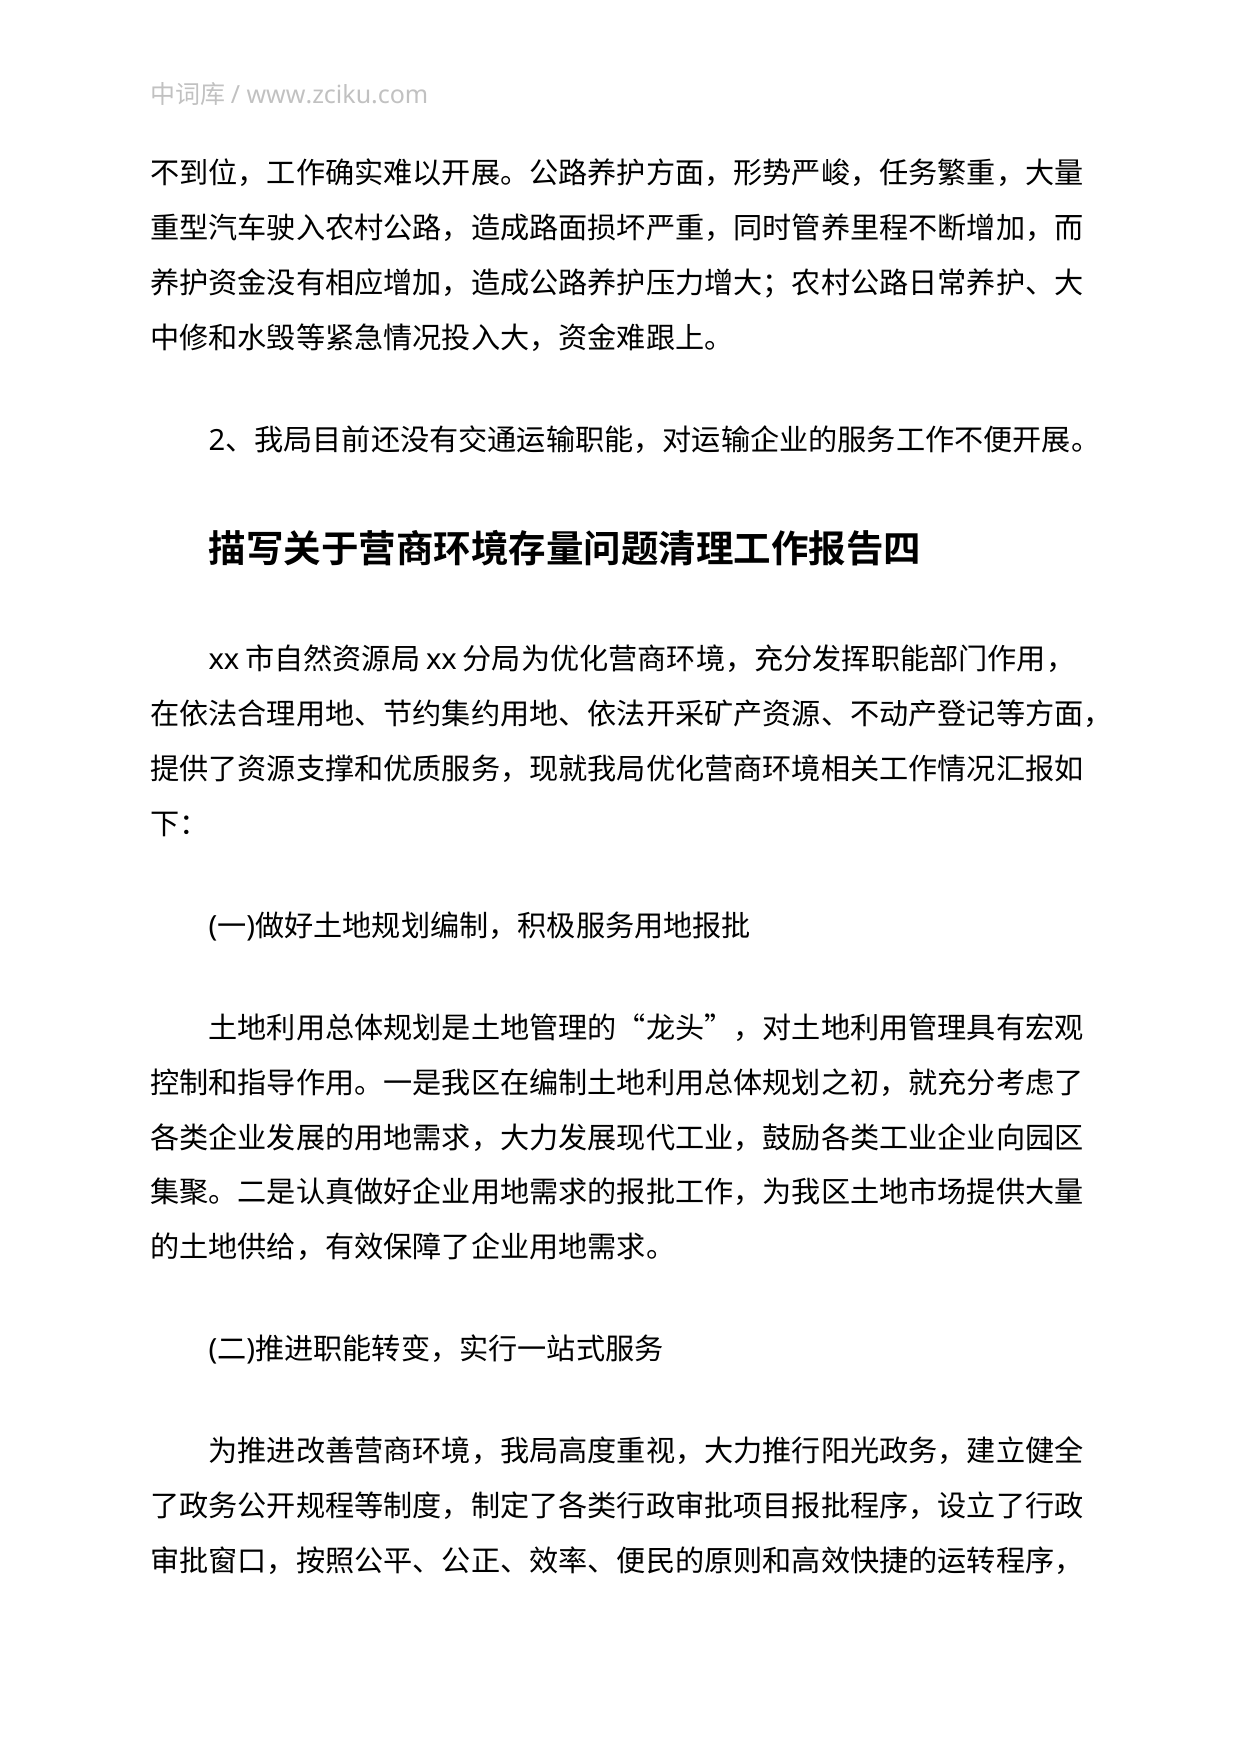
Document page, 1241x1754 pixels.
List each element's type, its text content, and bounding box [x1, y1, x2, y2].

text xx市自然资源局xx分局为优化营商环境，充分发挥职能部门作用，在依法合理用地、节约集约用地、依法开采矿产资源、不动产登记等方面，提供了资源支撑和优质服务，现就我局优化营商环境相关工作情况汇报如下： [150, 636, 1090, 843]
text (二)推进职能转变，实行一站式服务 [150, 1326, 1090, 1368]
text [150, 150, 1090, 357]
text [150, 1428, 1090, 1580]
text 2、我局目前还没有交通运输职能，对运输企业的服务工作不便开展。 [150, 416, 1090, 459]
text 描写关于营商环境存量问题清理工作报告四 [150, 518, 1090, 573]
text (一)做好土地规划编制，积极服务用地报批 [150, 902, 1090, 945]
text 土地利用总体规划是土地管理的“龙头”，对土地利用管理具有宏观控制和指导作用。一是我区在编制土地利用总体规划之初，就充分考虑了各类企业发展的用地需求，大力发展现代工业，鼓励各类工业企业向园区集聚。二是认真做好企业用地需求的报批工作，为我区土地市场提供大量的土地供给，有效保障了企业用地需求。 [150, 1004, 1090, 1266]
